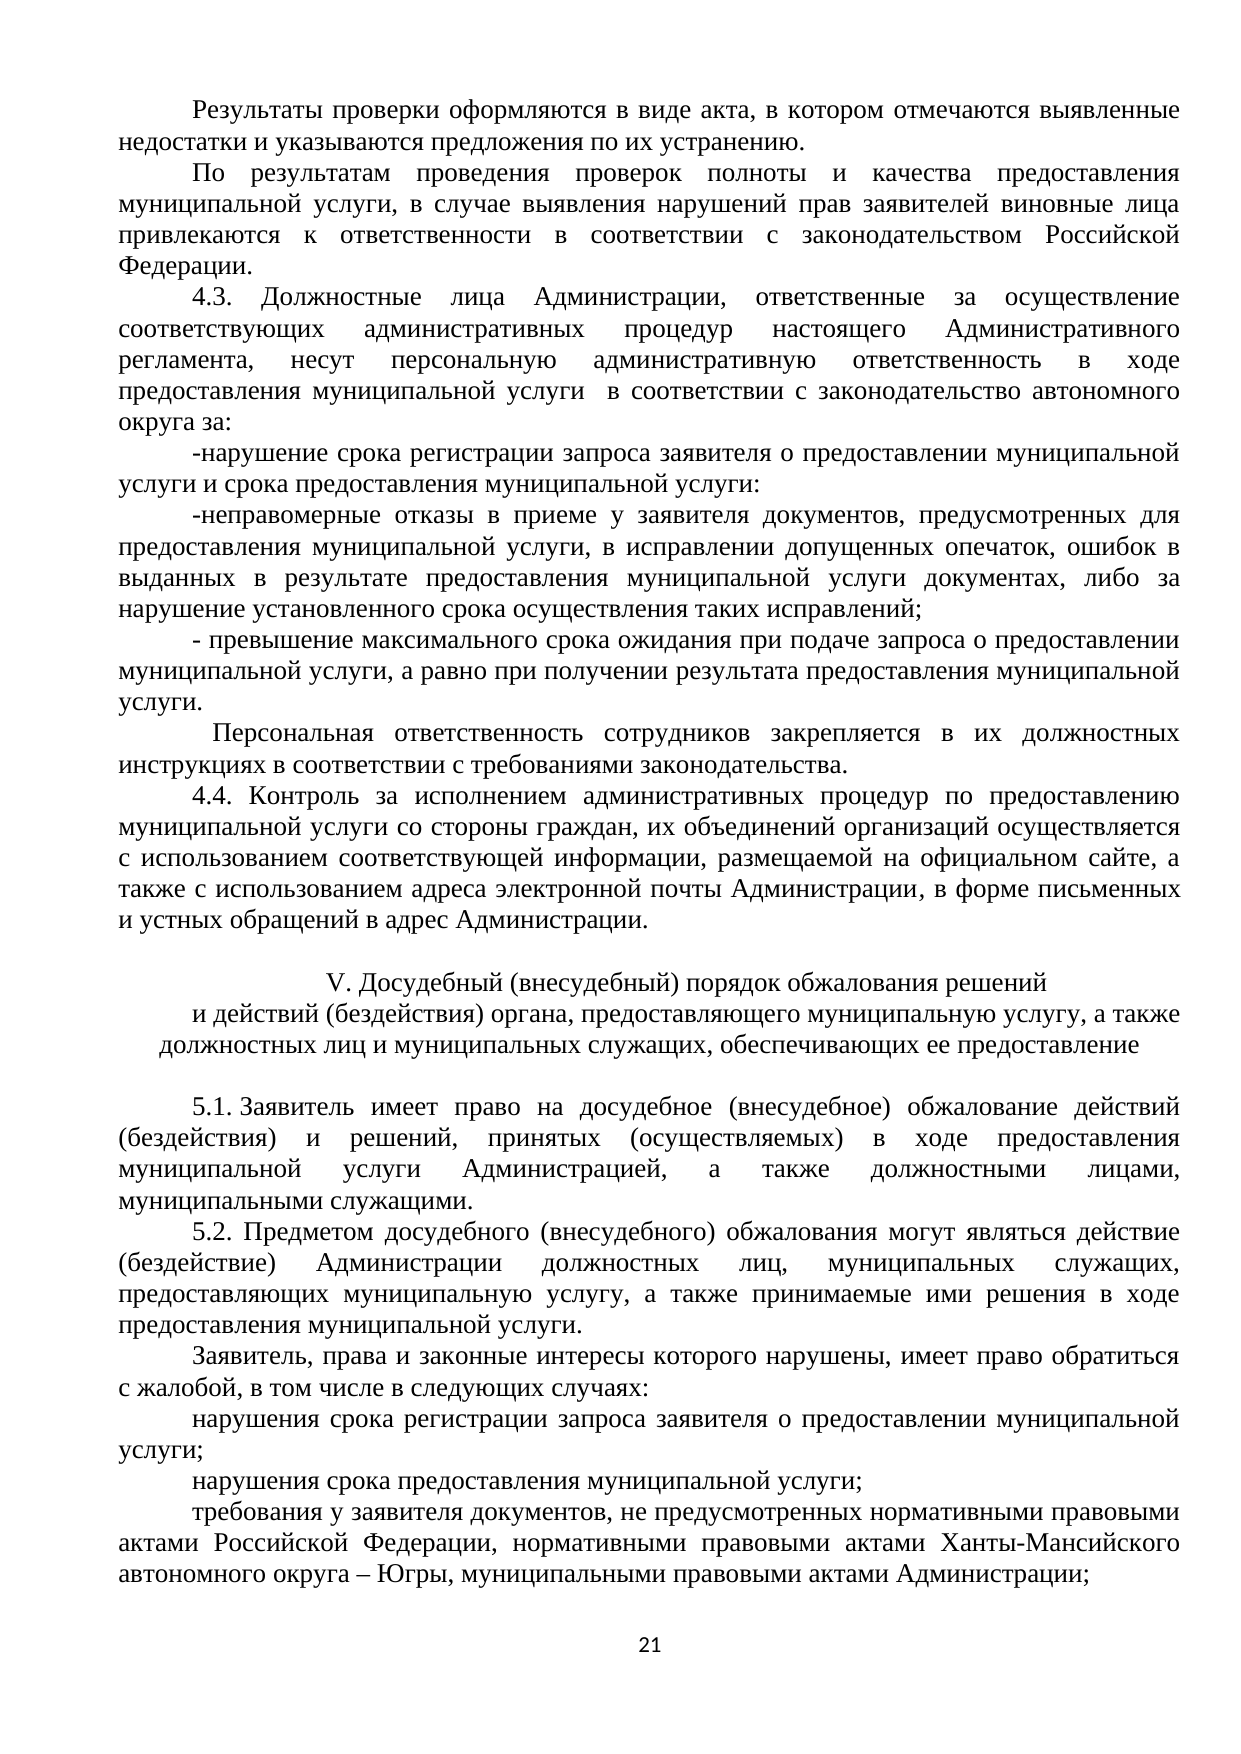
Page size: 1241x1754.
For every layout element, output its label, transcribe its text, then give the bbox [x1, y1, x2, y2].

text 4.4. Контроль за исполнением административных процедур по предоставлению муниципальной услуги со стороны граждан, их объединений организаций осуществляется с использованием соответствующей информации, размещаемой на официальном сайте, а также с использованием адреса электронной почты Администрации, в форме письменных и устных обращений в адрес Администрации. [118, 779, 1181, 934]
text 4.3. Должностные лица Администрации, ответственные за осуществление соответствующих административных процедур настоящего Административного регламента, несут персональную административную ответственность в ходе предоставления муниципальной услуги в соответствии с законодательство автономного округа за: [118, 281, 1181, 436]
text Заявитель, права и законные интересы которого нарушены, имеет право обратиться с жалобой, в том числе в следующих случаях: [118, 1339, 1181, 1402]
text и действий (бездействия) органа, предоставляющего муниципальную услугу, а также должностных лиц и муниципальных служащих, обеспечивающих ее предоставление [118, 997, 1181, 1059]
text -неправомерные отказы в приеме у заявителя документов, предусмотренных для предоставления муниципальной услуги, в исправлении допущенных опечаток, ошибок в выданных в результате предоставления муниципальной услуги документах, либо за нарушение установленного срока осуществления таких исправлений; [118, 498, 1181, 623]
text По результатам проведения проверок полноты и качества предоставления муниципальной услуги, в случае выявления нарушений прав заявителей виновные лица привлекаются к ответственности в соответствии с законодательством Российской Федерации. [118, 156, 1181, 281]
text нарушения срока регистрации запроса заявителя о предоставлении муниципальной услуги; [118, 1402, 1181, 1464]
text - превышение максимального срока ожидания при подаче запроса о предоставлении муниципальной услуги, а равно при получении результата предоставления муниципальной услуги. [118, 623, 1181, 717]
text Результаты проверки оформляются в виде акта, в котором отмечаются выявленные недостатки и указываются предложения по их устранению. [118, 94, 1181, 156]
text 5.1. Заявитель имеет право на досудебное (внесудебное) обжалование действий (бездействия) и решений, принятых (осуществляемых) в ходе предоставления муниципальной услуги Администрацией, а также должностными лицами, муниципальными служащими. [118, 1090, 1181, 1215]
text Персональная ответственность сотрудников закрепляется в их должностных инструкциях в соответствии с требованиями законодательства. [118, 717, 1181, 779]
text 5.2. Предметом досудебного (внесудебного) обжалования могут являться действие (бездействие) Администрации должностных лиц, муниципальных служащих, предоставляющих муниципальную услугу, а также принимаемые ими решения в ходе предоставления муниципальной услуги. [118, 1215, 1181, 1339]
text нарушения срока предоставления муниципальной услуги; [118, 1464, 1181, 1495]
text -нарушение срока регистрации запроса заявителя о предоставлении муниципальной услуги и срока предоставления муниципальной услуги: [118, 436, 1181, 498]
text V. Досудебный (внесудебный) порядок обжалования решений [118, 966, 1181, 997]
text требования у заявителя документов, не предусмотренных нормативными правовыми актами Российской Федерации, нормативными правовыми актами Ханты-Мансийского автономного округа – Югры, муниципальными правовыми актами Администрации; [118, 1495, 1181, 1589]
